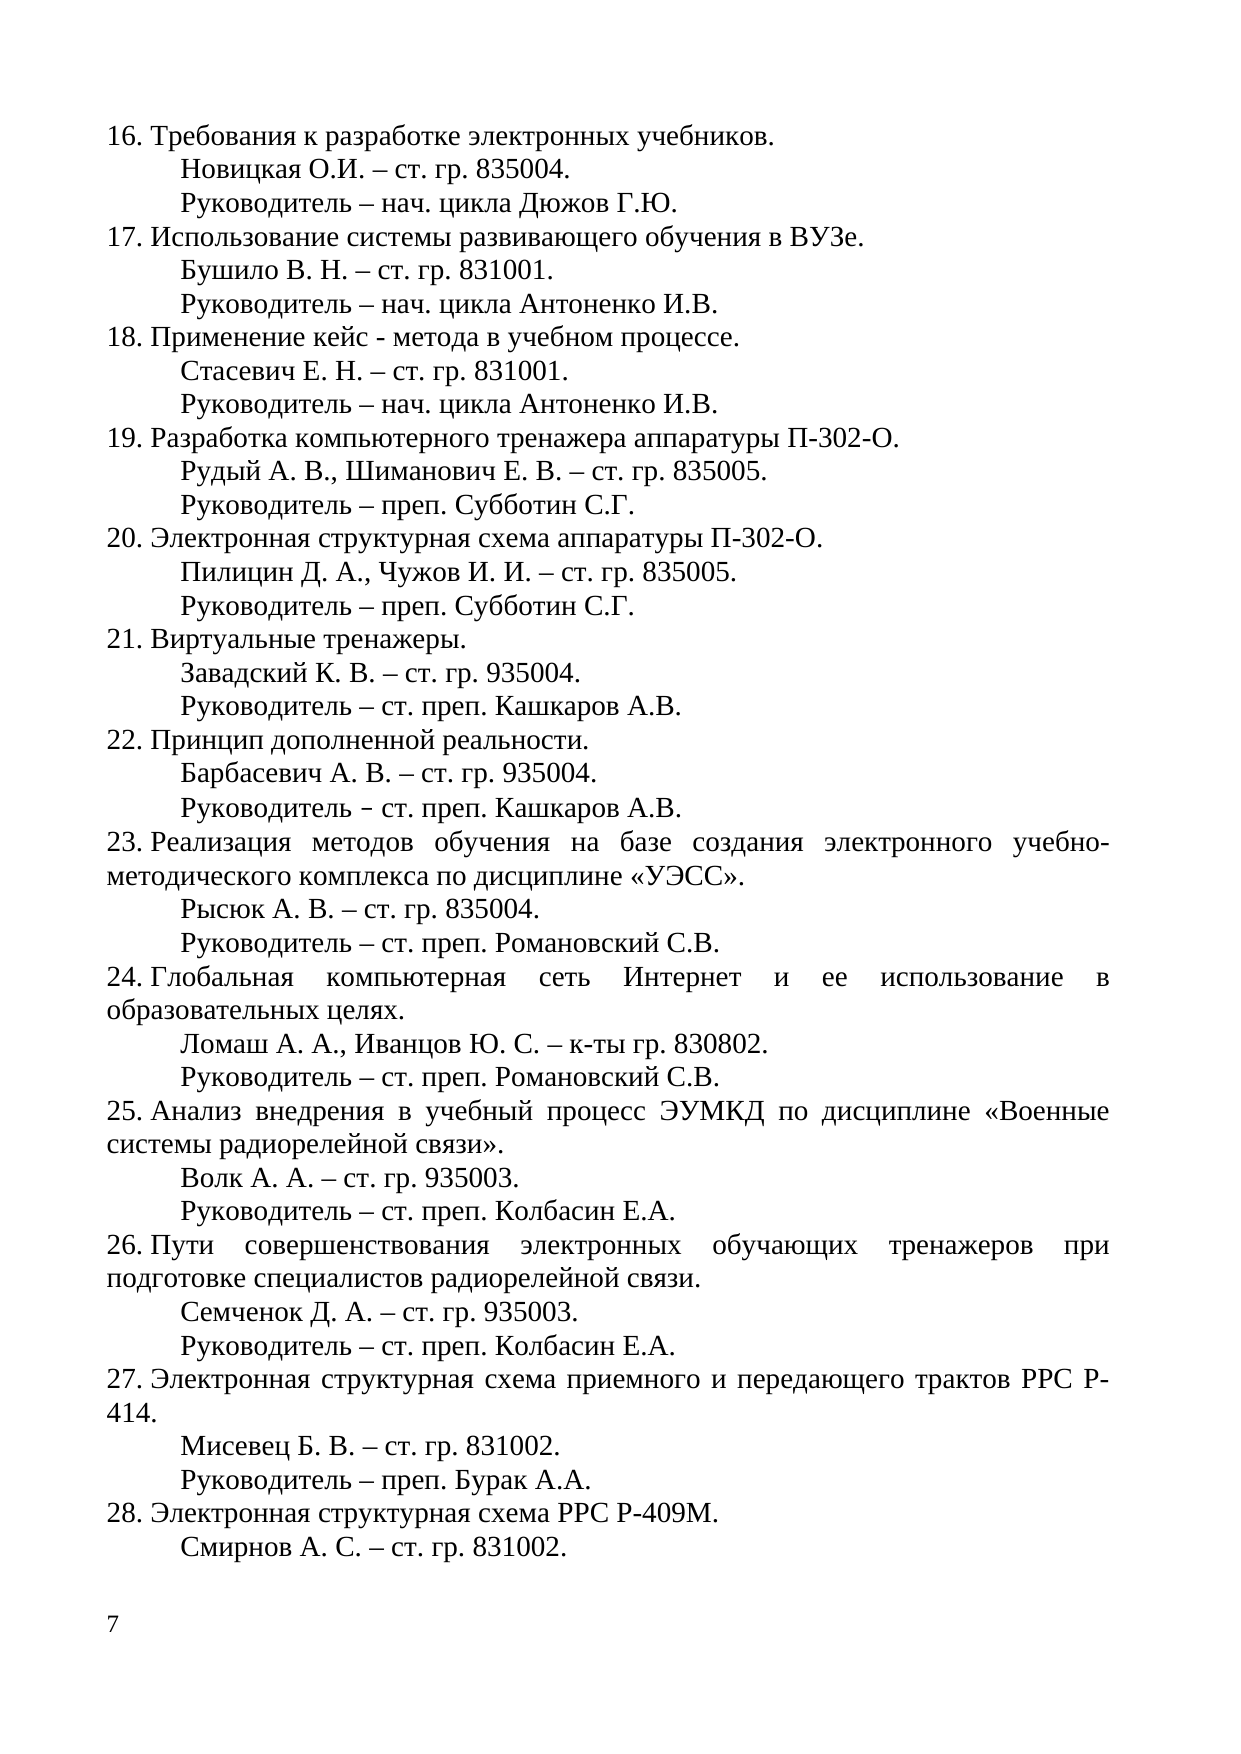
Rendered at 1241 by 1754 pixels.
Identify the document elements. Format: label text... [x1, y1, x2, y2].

text 27. Электронная структурная схема приемного и передающего трактов РРС Р-414. [106, 1361, 1110, 1428]
text Руководитель – ст. преп. Кашкаров А.В. [106, 688, 1110, 722]
text Руководитель – нач. цикла Дюжов Г.Ю. [106, 185, 1110, 219]
text 23. Реализация методов обучения на базе создания электронного учебно-методического комплекса по дисциплине «УЭСС». [106, 824, 1110, 892]
text 17. Использование системы развивающего обучения в ВУЗе. [106, 219, 1110, 252]
text Стасевич Е. Н. – ст. гр. 831001. [106, 353, 1110, 386]
text Руководитель – ст. преп. Романовский С.В. [106, 925, 1110, 959]
text Руководитель – нач. цикла Антоненко И.В. [106, 386, 1110, 420]
text Бушило В. Н. – ст. гр. 831001. [106, 252, 1110, 286]
text 18. Применение кейс - метода в учебном процессе. [106, 319, 1110, 353]
text Руководитель – ст. преп. Колбасин Е.А. [106, 1193, 1110, 1227]
text Руководитель – ст. преп. Романовский С.В. [106, 1059, 1110, 1093]
text Рудый А. В., Шиманович Е. В. – ст. гр. 835005. [106, 453, 1110, 487]
text Ломаш А. А., Иванцов Ю. С. – к-ты гр. 830802. [106, 1026, 1110, 1059]
text Рысюк А. В. – ст. гр. 835004. [106, 892, 1110, 925]
text Пилицин Д. А., Чужов И. И. – ст. гр. 835005. [106, 554, 1110, 588]
text 24. Глобальная компьютерная сеть Интернет и ее использование в образовательных целях. [106, 959, 1110, 1026]
text 25. Анализ внедрения в учебный процесс ЭУМКД по дисциплине «Военные системы радиорелейной связи». [106, 1093, 1110, 1160]
text Семченок Д. А. – ст. гр. 935003. [106, 1294, 1110, 1328]
text Новицкая О.И. – ст. гр. 835004. [106, 152, 1110, 185]
text 28. Электронная структурная схема РРС Р-409М. [106, 1495, 1110, 1529]
text 19. Разработка компьютерного тренажера аппаратуры П-302-О. [106, 420, 1110, 453]
text Барбасевич А. В. – ст. гр. 935004. [106, 755, 1110, 789]
text 20. Электронная структурная схема аппаратуры П-302-О. [106, 521, 1110, 554]
text Руководитель – преп. Бурак А.А. [106, 1462, 1110, 1495]
text Руководитель – преп. Субботин С.Г. [106, 487, 1110, 521]
list 16. Требования к разработке электронных учебников. [106, 118, 1110, 152]
text Мисевец Б. В. – ст. гр. 831002. [106, 1428, 1110, 1462]
text Завадский К. В. – ст. гр. 935004. [106, 655, 1110, 688]
text Волк А. А. – ст. гр. 935003. [106, 1160, 1110, 1193]
text 22. Принцип дополненной реальности. [106, 722, 1110, 755]
text Руководитель – ст. преп. Колбасин Е.А. [106, 1328, 1110, 1361]
text Руководитель – ст. преп. Кашкаров А.В. [106, 789, 1110, 824]
text Руководитель – нач. цикла Антоненко И.В. [106, 286, 1110, 319]
text 21. Виртуальные тренажеры. [106, 621, 1110, 655]
text Смирнов А. С. – ст. гр. 831002. [106, 1529, 1110, 1562]
text 26. Пути совершенствования электронных обучающих тренажеров при подготовке специалистов радиорелейной связи. [106, 1227, 1110, 1294]
text Руководитель – преп. Субботин С.Г. [106, 588, 1110, 621]
